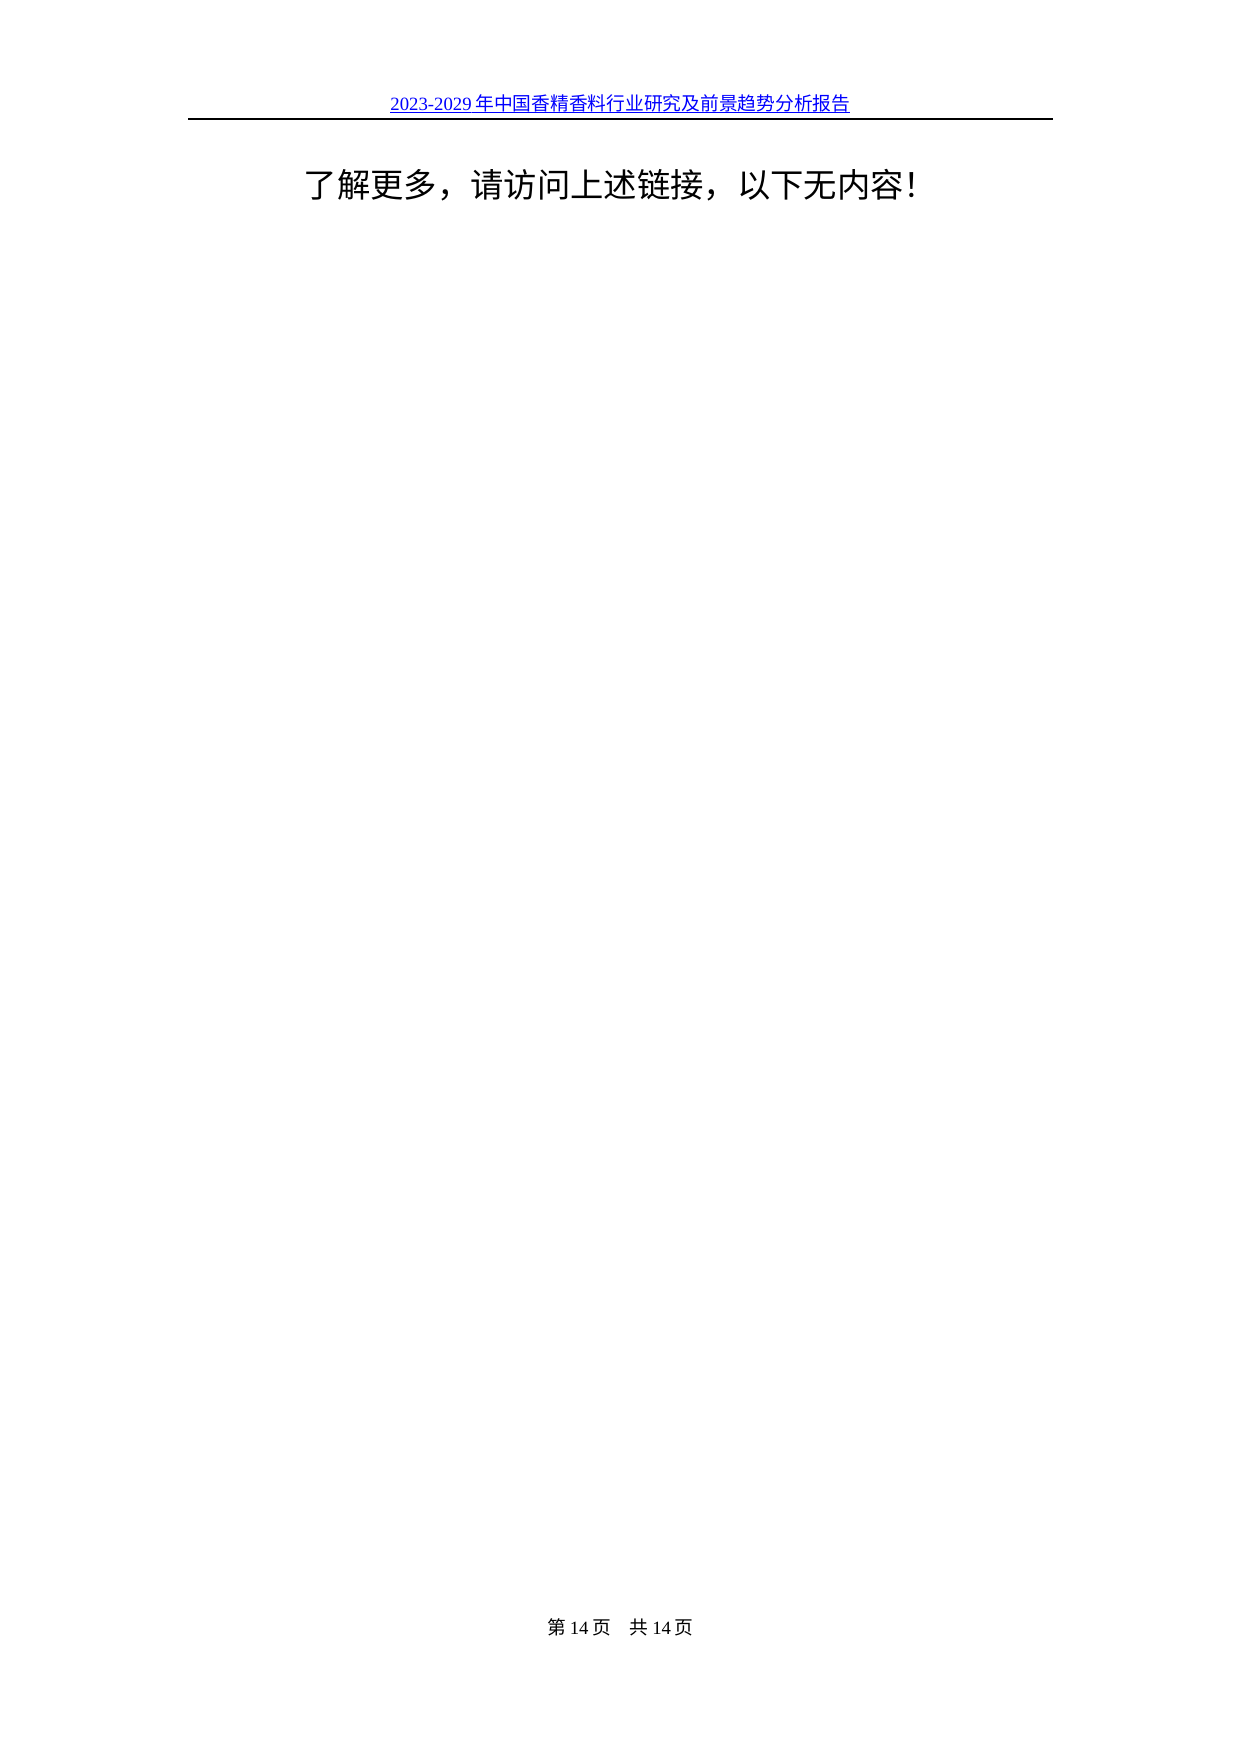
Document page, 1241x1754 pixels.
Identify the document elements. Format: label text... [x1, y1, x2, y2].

title 了解更多，请访问上述链接，以下无内容！ [187, 150, 1053, 215]
